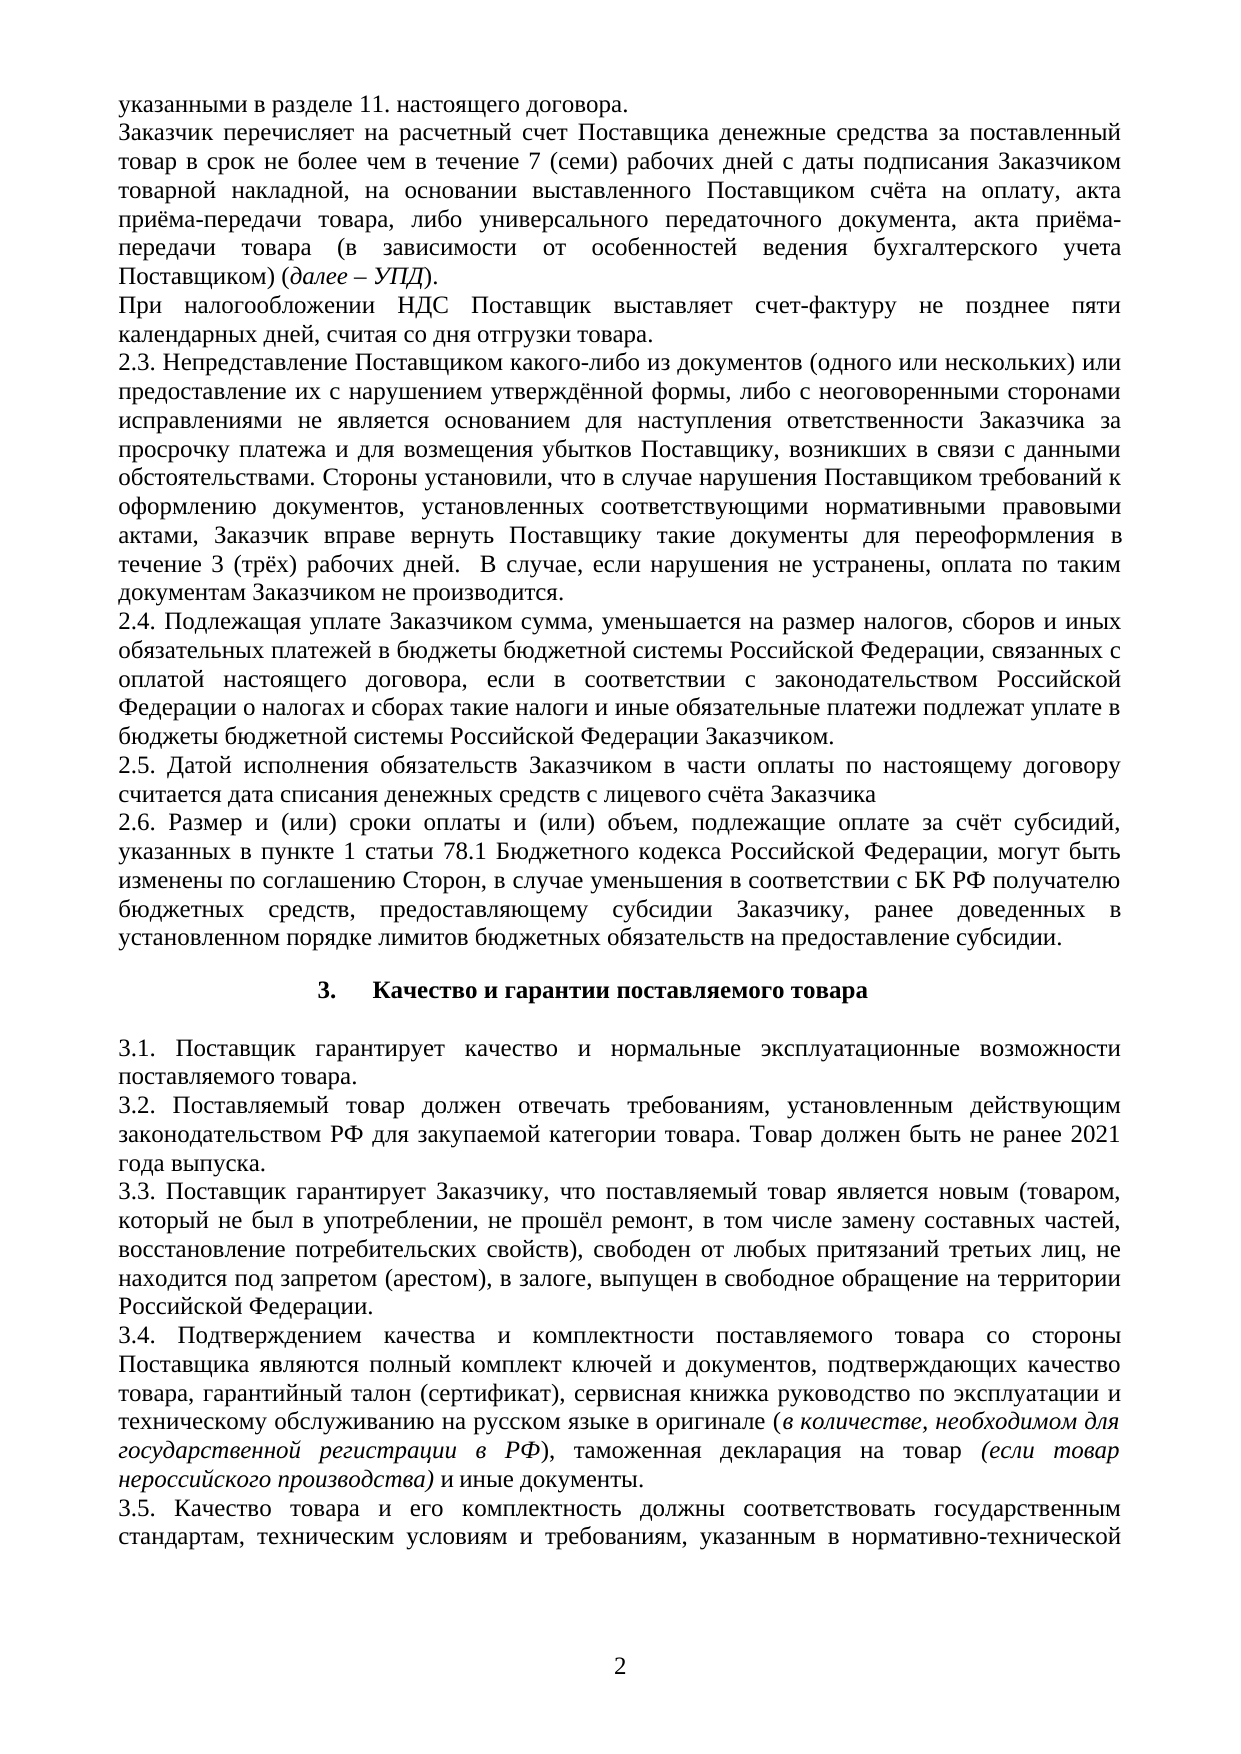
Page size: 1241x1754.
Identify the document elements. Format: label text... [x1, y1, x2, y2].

text 2.3. Непредставление Поставщиком какого-либо из документов (одного или нескольких) или предоставление их с нарушением утверждённой формы, либо с неоговоренными сторонами исправлениями не является основанием для наступления ответственности Заказчика за просрочку платежа и для возмещения убытков Поставщику, возникших в связи с данными обстоятельствами. Стороны установили, что в случае нарушения Поставщиком требований к оформлению документов, установленных соответствующими нормативными правовыми актами, Заказчик вправе вернуть Поставщику такие документы для переоформления в течение 3 (трёх) рабочих дней. В случае, если нарушения не устранены, оплата по таким документам Заказчиком не производится. [118, 347, 1122, 606]
text Заказчик перечисляет на расчетный счет Поставщика денежные средства за поставленный товар в срок не более чем в течение 7 (семи) рабочих дней с даты подписания Заказчиком товарной накладной, на основании выставленного Поставщиком счёта на оплату, акта приёма-передачи товара, либо универсального передаточного документа, акта приёма-передачи товара (в зависимости от особенностей ведения бухгалтерского учета Поставщиком) (далее – УПД). [118, 117, 1122, 290]
text 2.4. Подлежащая уплате Заказчиком сумма, уменьшается на размер налогов, сборов и иных обязательных платежей в бюджеты бюджетной системы Российской Федерации, связанных с оплатой настоящего договора, если в соответствии с законодательством Российской Федерации о налогах и сборах такие налоги и иные обязательные платежи подлежат уплате в бюджеты бюджетной системы Российской Федерации Заказчиком. [118, 606, 1122, 750]
text 3.1. Поставщик гарантирует качество и нормальные эксплуатационные возможности поставляемого товара. [118, 1033, 1122, 1090]
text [118, 1493, 1122, 1550]
text 3.4. Подтверждением качества и комплектности поставляемого товара со стороны Поставщика являются полный комплект ключей и документов, подтверждающих качество товара, гарантийный талон (сертификат), сервисная книжка руководство по эксплуатации и техническому обслуживанию на русском языке в оригинале (в количестве, необходимом для государственной регистрации в РФ), таможенная декларация на товар (если товар нероссийского производства) и иные документы. [118, 1320, 1122, 1493]
text 2.6. Размер и (или) сроки оплаты и (или) объем, подлежащие оплате за счёт субсидий, указанных в пункте 1 статьи 78.1 Бюджетного кодекса Российской Федерации, могут быть изменены по соглашению Сторон, в случае уменьшения в соответствии с БК РФ получателю бюджетных средств, предоставляющему субсидии Заказчику, ранее доведенных в установленном порядке лимитов бюджетных обязательств на предоставление субсидии. [118, 807, 1122, 951]
text 3.3. Поставщик гарантирует Заказчику, что поставляемый товар является новым (товаром, который не был в употреблении, не прошёл ремонт, в том числе замену составных частей, восстановление потребительских свойств), свободен от любых притязаний третьих лиц, не находится под запретом (арестом), в залоге, выпущен в свободное обращение на территории Российской Федерации. [118, 1176, 1122, 1320]
text При налогообложении НДС Поставщик выставляет счет-фактуру не позднее пяти календарных дней, считая со дня отгрузки товара. [118, 290, 1122, 347]
text 3.2. Поставляемый товар должен отвечать требованиям, установленным действующим законодательством РФ для закупаемой категории товара. Товар должен быть не ранее 2021 года выпуска. [118, 1090, 1122, 1176]
text 2.5. Датой исполнения обязательств Заказчиком в части оплаты по настоящему договору считается дата списания денежных средств с лицевого счёта Заказчика [118, 750, 1122, 807]
list Качество и гарантии поставляемого товара [63, 975, 1122, 1004]
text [118, 89, 1122, 117]
